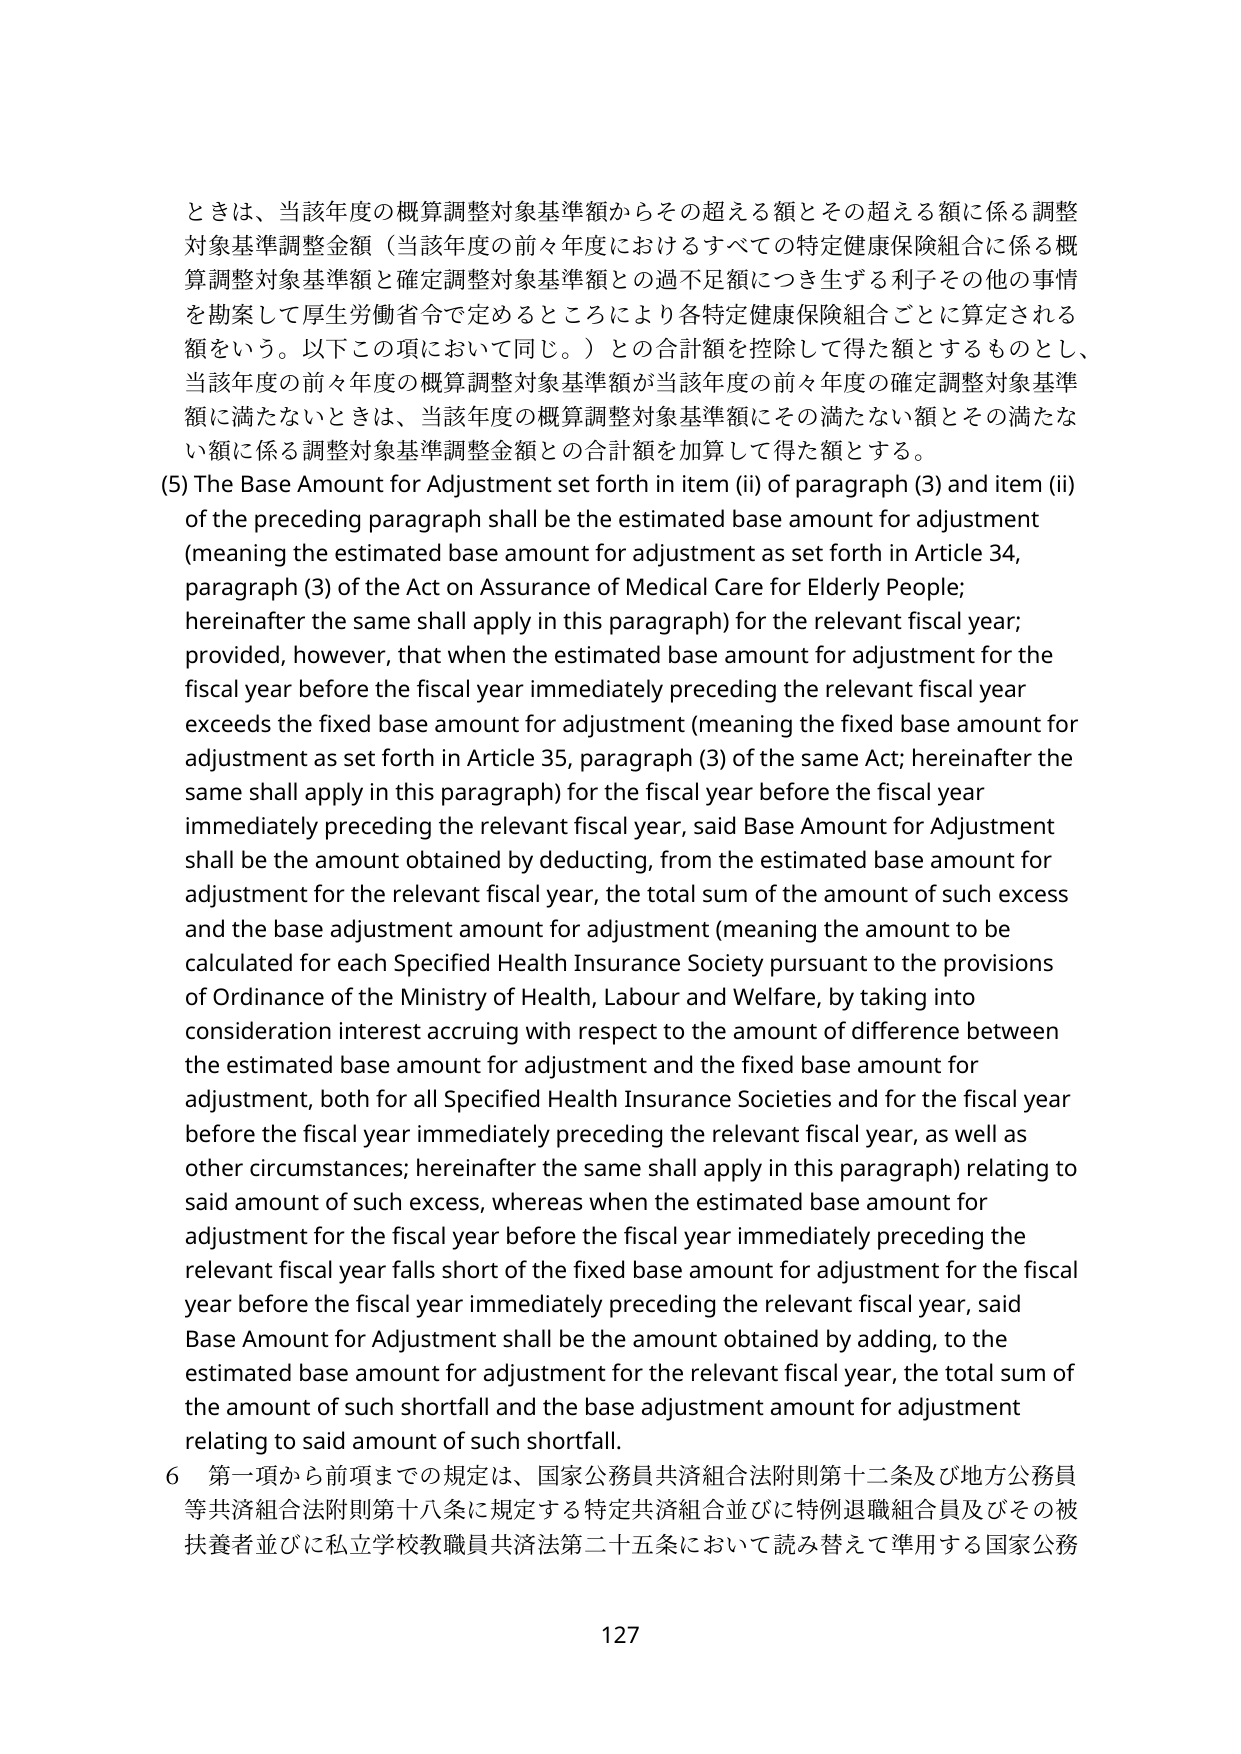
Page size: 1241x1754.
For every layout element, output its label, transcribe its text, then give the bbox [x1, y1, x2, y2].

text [161, 194, 1079, 467]
text (5) The Base Amount for Adjustment set forth in item (ii) of paragraph (3) and item (ii) of the preceding paragraph shall be the estimated base amount for adjustment (meaning the estimated base amount for adjustment as set forth in Article 34, paragraph (3) of the Act on Assurance of Medical Care for Elderly People; hereinafter the same shall apply in this paragraph) for the relevant fiscal year; provided, however, that when the estimated base amount for adjustment for the fiscal year before the fiscal year immediately preceding the relevant fiscal year exceeds the fixed base amount for adjustment (meaning the fixed base amount for adjustment as set forth in Article 35, paragraph (3) of the same Act; hereinafter the same shall apply in this paragraph) for the fiscal year before the fiscal year immediately preceding the relevant fiscal year, said Base Amount for Adjustment shall be the amount obtained by deducting, from the estimated base amount for adjustment for the relevant fiscal year, the total sum of the amount of such excess and the base adjustment amount for adjustment (meaning the amount to be calculated for each Specified Health Insurance Society pursuant to the provisions of Ordinance of the Ministry of Health, Labour and Welfare, by taking into consideration interest accruing with respect to the amount of difference between the estimated base amount for adjustment and the fixed base amount for adjustment, both for all Specified Health Insurance Societies and for the fiscal year before the fiscal year immediately preceding the relevant fiscal year, as well as other circumstances; hereinafter the same shall apply in this paragraph) relating to said amount of such excess, whereas when the estimated base amount for adjustment for the fiscal year before the fiscal year immediately preceding the relevant fiscal year falls short of the fixed base amount for adjustment for the fiscal year before the fiscal year immediately preceding the relevant fiscal year, said Base Amount for Adjustment shall be the amount obtained by adding, to the estimated base amount for adjustment for the relevant fiscal year, the total sum of the amount of such shortfall and the base adjustment amount for adjustment relating to said amount of such shortfall. [161, 467, 1079, 1458]
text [161, 1458, 1079, 1560]
